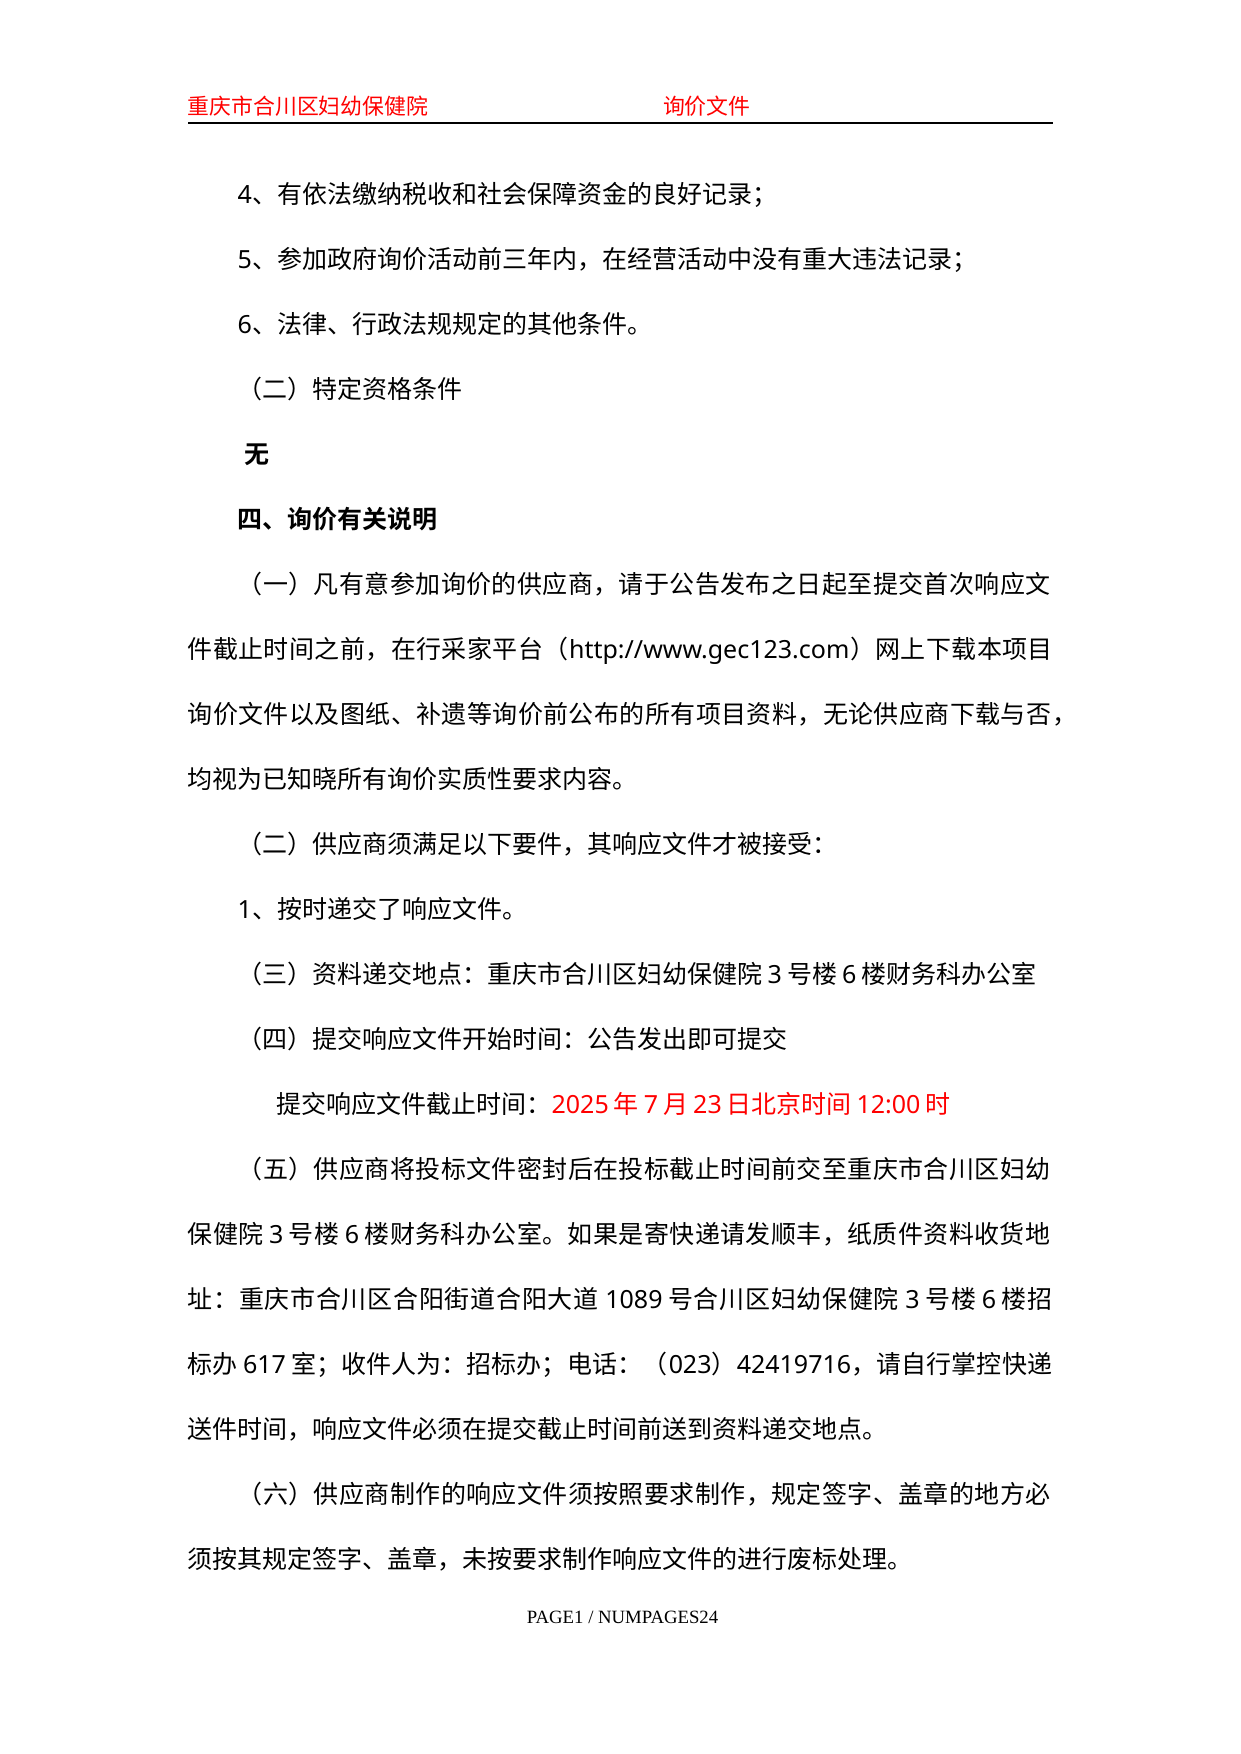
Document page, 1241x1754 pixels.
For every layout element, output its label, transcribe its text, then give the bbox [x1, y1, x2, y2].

text （二）供应商须满足以下要件，其响应文件才被接受： [187, 810, 1053, 875]
text 5、参加政府询价活动前三年内，在经营活动中没有重大违法记录； [187, 225, 1053, 290]
subtitle 四、询价有关说明 [187, 485, 1053, 550]
text （二）特定资格条件 [187, 355, 1053, 420]
text （一）凡有意参加询价的供应商，请于公告发布之日起至提交首次响应文件截止时间之前，在行采家平台（http://www.gec123.com）网上下载本项目询价文件以及图纸、补遗等询价前公布的所有项目资料，无论供应商下载与否，均视为已知晓所有询价实质性要求内容。 [187, 550, 1053, 810]
text （五）供应商将投标文件密封后在投标截止时间前交至重庆市合川区妇幼保健院3号楼6楼财务科办公室。如果是寄快递请发顺丰，纸质件资料收货地址：重庆市合川区合阳街道合阳大道1089号合川区妇幼保健院3号楼6楼招标办617室；收件人为：招标办；电话：（023）42419716，请自行掌控快递送件时间，响应文件必须在提交截止时间前送到资料递交地点。 [187, 1135, 1053, 1460]
subtitle 无 [187, 420, 1053, 485]
text 提交响应文件截止时间：2025年7月23日北京时间12:00时 [187, 1070, 1053, 1135]
text （四）提交响应文件开始时间：公告发出即可提交 [187, 1005, 1053, 1070]
text （六）供应商制作的响应文件须按照要求制作，规定签字、盖章的地方必须按其规定签字、盖章，未按要求制作响应文件的进行废标处理。 [187, 1460, 1053, 1590]
text （三）资料递交地点：重庆市合川区妇幼保健院3号楼6楼财务科办公室 [187, 940, 1053, 1005]
text 6、法律、行政法规规定的其他条件。 [187, 290, 1053, 355]
text 1、按时递交了响应文件。 [187, 875, 1053, 940]
text 4、有依法缴纳税收和社会保障资金的良好记录； [187, 160, 1053, 225]
